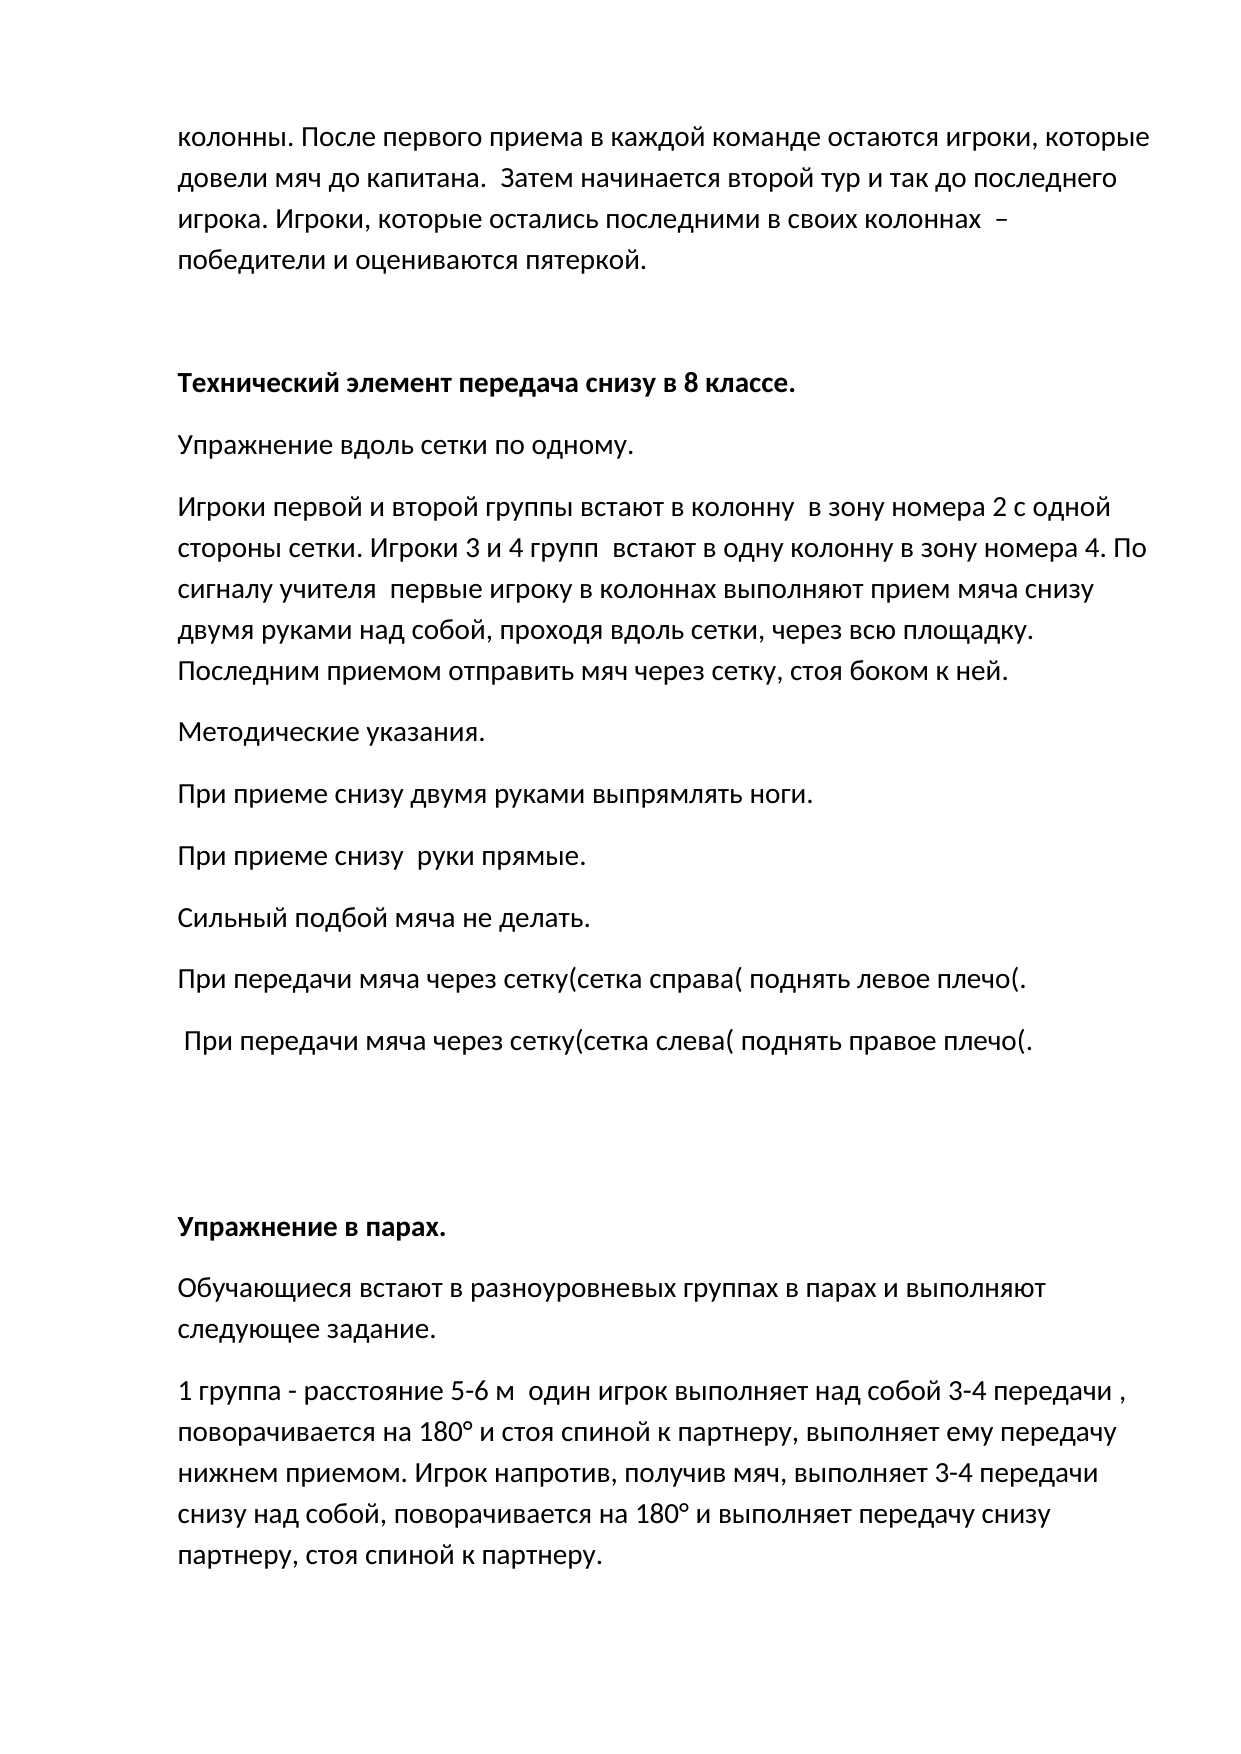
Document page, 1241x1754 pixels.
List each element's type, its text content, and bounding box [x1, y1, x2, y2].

text Методические указания. [177, 713, 1152, 749]
text При приеме снизу руки прямые. [177, 837, 1152, 873]
text Сильный подбой мяча не делать. [177, 899, 1152, 934]
text Упражнение вдоль сетки по одному. [177, 426, 1152, 462]
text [177, 118, 1152, 277]
text Игроки первой и второй группы встают в колонну в зону номера 2 с одной стороны сетки. Игроки 3 и 4 групп встают в одну колонну в зону номера 4. По сигналу учителя первые игроку в колоннах выполняют прием мяча снизу двумя руками над собой, проходя вдоль сетки, через всю площадку. Последним приемом отправить мяч через сетку, стоя боком к ней. [177, 488, 1152, 687]
text Обучающиеся встают в разноуровневых группах в парах и выполняют следующее задание. [177, 1269, 1152, 1346]
text При передачи мяча через сетку(сетка слева( поднять правое плечо(. [177, 1022, 1152, 1058]
text 1 группа - расстояние 5-6 м один игрок выполняет над собой 3-4 передачи , поворачивается на 180° и стоя спиной к партнеру, выполняет ему передачу нижнем приемом. Игрок напротив, получив мяч, выполняет 3-4 передачи снизу над собой, поворачивается на 180° и выполняет передачу снизу партнеру, стоя спиной к партнеру. [177, 1372, 1152, 1572]
text При передачи мяча через сетку(сетка справа( поднять левое плечо(. [177, 961, 1152, 996]
text Технический элемент передача снизу в 8 классе. [177, 364, 1152, 400]
text При приеме снизу двумя руками выпрямлять ноги. [177, 775, 1152, 811]
text Упражнение в парах. [177, 1208, 1152, 1243]
